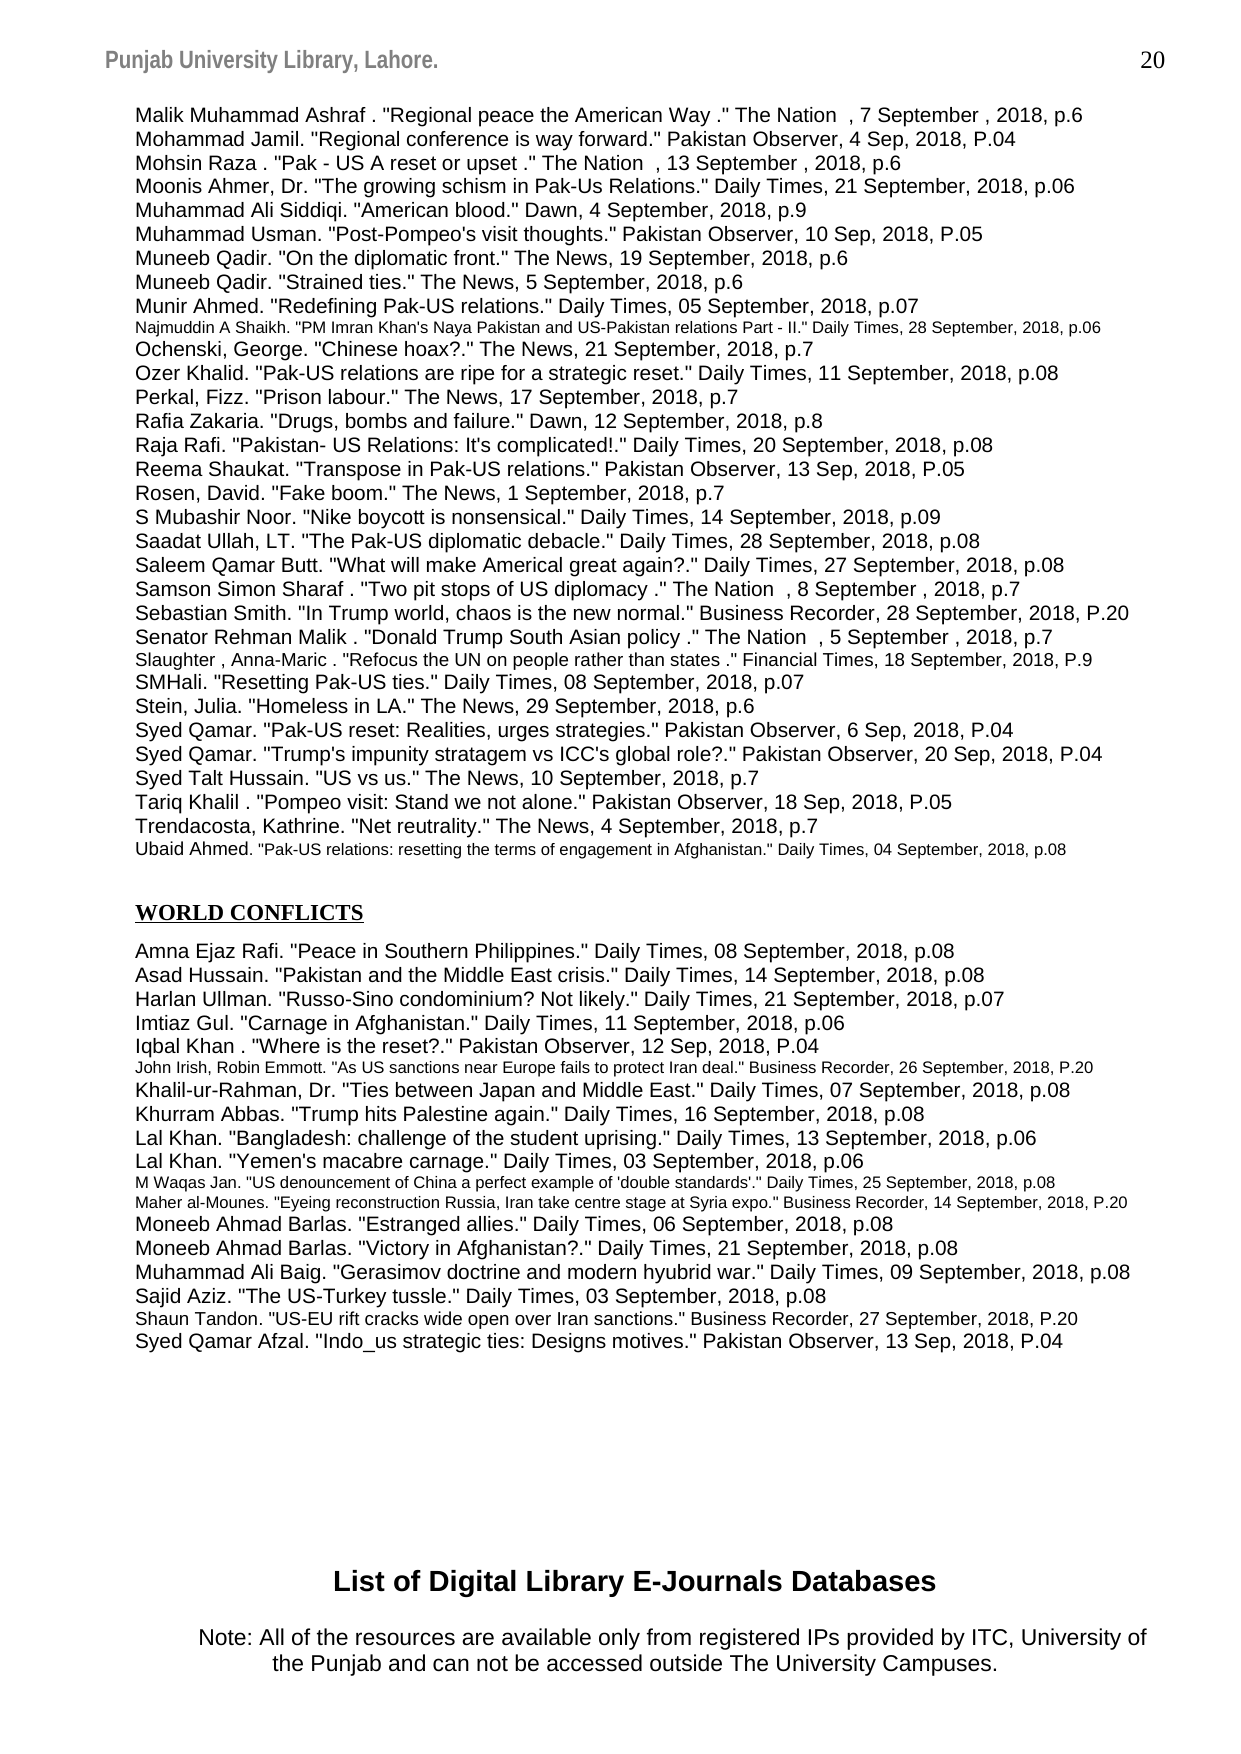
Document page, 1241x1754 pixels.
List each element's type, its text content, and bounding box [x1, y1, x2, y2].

text Note: All of the resources are available only from registered IPs provided by ITC, University of the Punjab and can not be accessed outside The University Campuses. [105, 1623, 1165, 1676]
text List of Digital Library E-Journals Databases [105, 1564, 1165, 1597]
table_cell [124, 103, 1174, 899]
table_cell WORLD CONFLICTS Amna Ejaz Rafi. "Peace in Southern Philippines." Daily Times, 08 September, 2018, p.08 Asad Hussain. "Pakistan and the Middle East crisis." Daily Times, 14 September, 2018, p.08 Harlan Ullman. "Russo-Sino condominium? Not likely." Daily Times, 21 September, 2018, p.07 Imtiaz Gul. "Carnage in Afghanistan." Daily Times, 11 September, 2018, p.06 Iqbal Khan . "Where is the reset?." Pakistan Observer, 12 Sep, 2018, P.04 John Irish, Robin Emmott. "As US sanctions near Europe fails to protect Iran deal." Business Recorder, 26 September, 2018, P.20 Khalil-ur-Rahman, Dr. "Ties between Japan and Middle East." Daily Times, 07 September, 2018, p.08 Khurram Abbas. "Trump hits Palestine again." Daily Times, 16 September, 2018, p.08 Lal Khan. "Bangladesh: challenge of the student uprising." Daily Times, 13 September, 2018, p.06 Lal Khan. "Yemen's macabre carnage." Daily Times, 03 September, 2018, p.06 M Waqas Jan. "US denouncement of China a perfect example of 'double standards'." Daily Times, 25 September, 2018, p.08 Maher al-Mounes. "Eyeing reconstruction Russia, Iran take centre stage at Syria expo." Business Recorder, 14 September, 2018, P.20 Moneeb Ahmad Barlas. "Estranged allies." Daily Times, 06 September, 2018, p.08 Moneeb Ahmad Barlas. "Victory in Afghanistan?." Daily Times, 21 September, 2018, p.08 Muhammad Ali Baig. "Gerasimov doctrine and modern hyubrid war." Daily Times, 09 September, 2018, p.08 Sajid Aziz. "The US-Turkey tussle." Daily Times, 03 September, 2018, p.08 Shaun Tandon. "US-EU rift cracks wide open over Iran sanctions." Business Recorder, 27 September, 2018, P.20 Syed Qamar Afzal. "Indo_us strategic ties: Designs motives." Pakistan Observer, 13 Sep, 2018, P.04 [124, 899, 1174, 1396]
